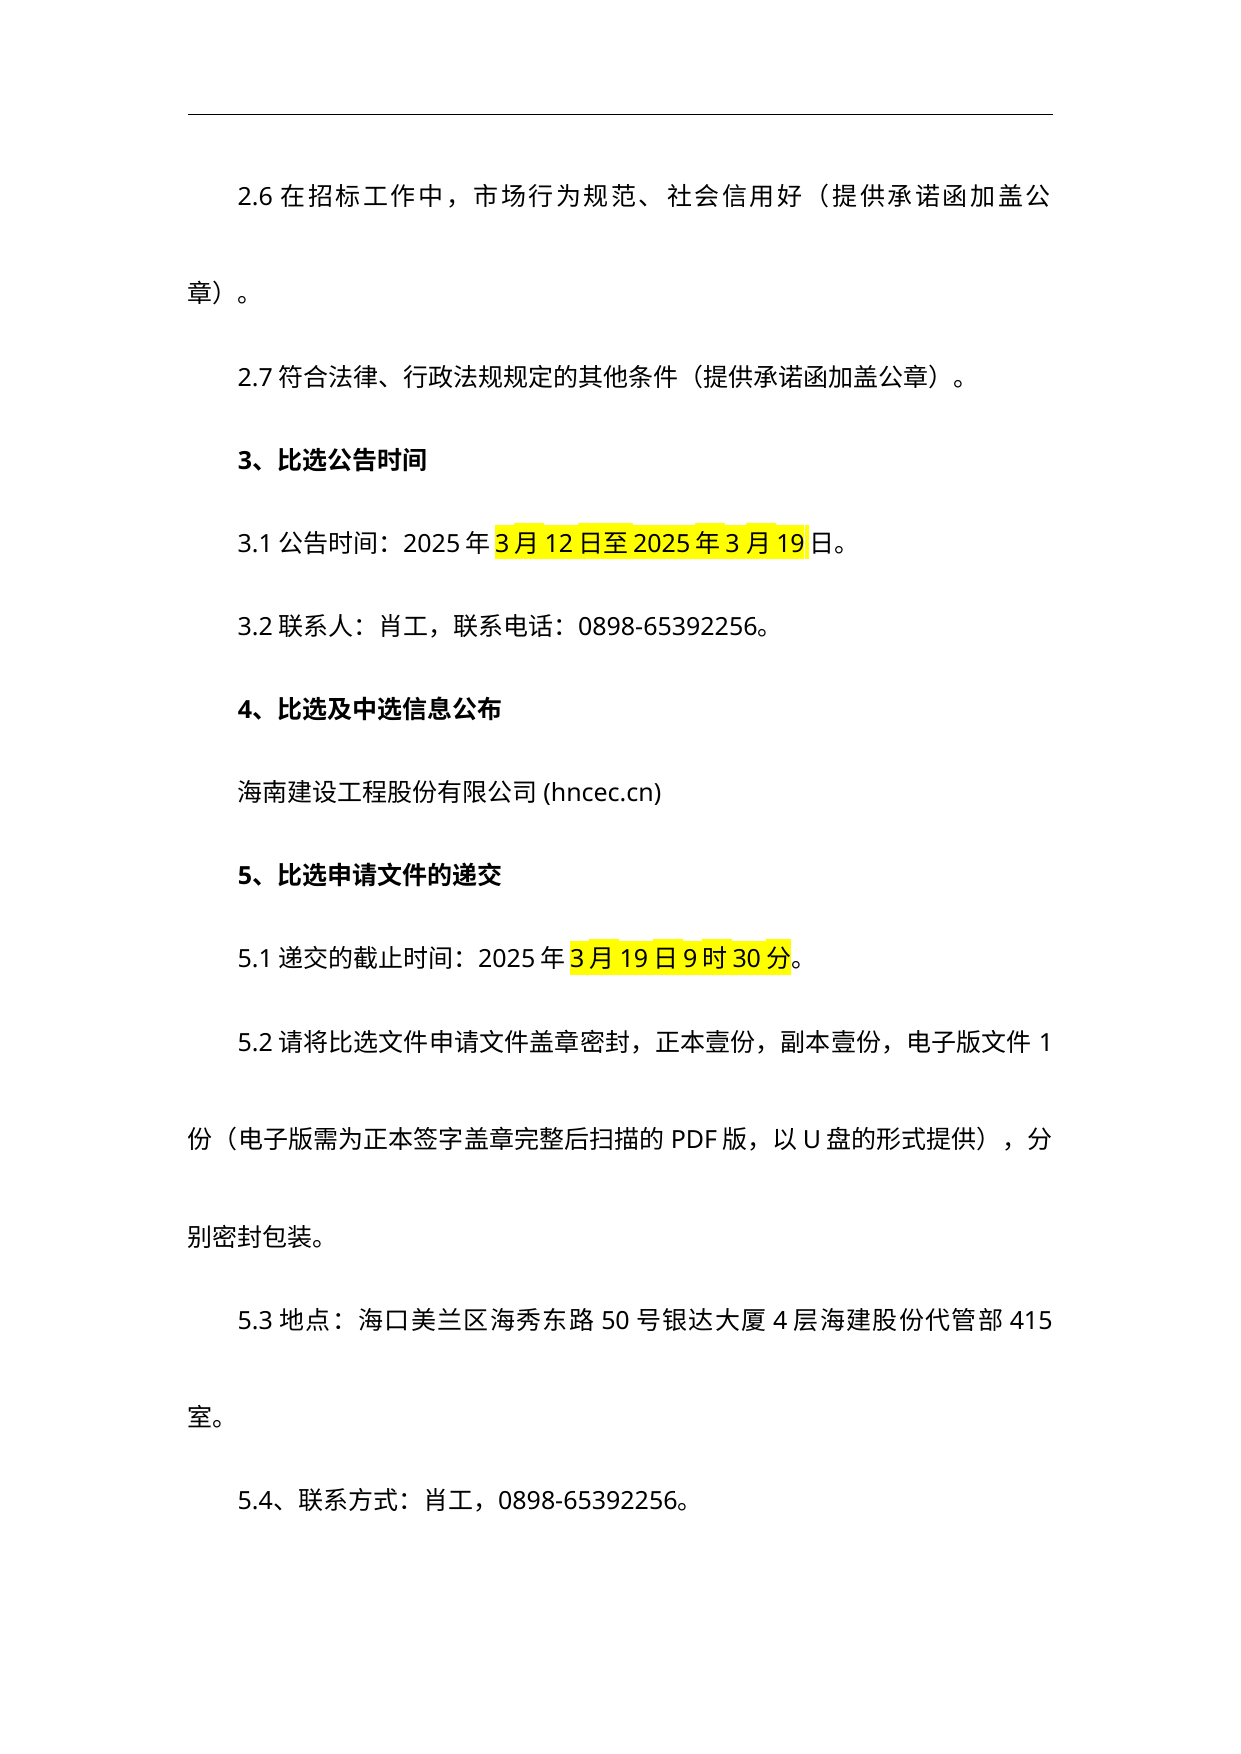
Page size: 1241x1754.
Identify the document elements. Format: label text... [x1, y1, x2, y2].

text 4、比选及中选信息公布 [187, 675, 1053, 740]
text 3.1公告时间：2025年3月12日至2025年3 月19日。 [187, 509, 1053, 574]
text 海南建设工程股份有限公司 (hncec.cn) [187, 758, 1053, 823]
text 5、比选申请文件的递交 [187, 841, 1053, 906]
text 2.7符合法律、行政法规规定的其他条件（提供承诺函加盖公章）。 [187, 343, 1053, 408]
text 5.2请将比选文件申请文件盖章密封，正本壹份，副本壹份，电子版文件 1 份（电子版需为正本签字盖章完整后扫描的PDF版，以U盘的形式提供），分别密封包装。 [187, 1008, 1053, 1268]
text 5.3地点：海口美兰区海秀东路50号银达大厦4层海建股份代管部415室。 [187, 1286, 1053, 1448]
text 3、比选公告时间 [187, 426, 1053, 491]
text 5.4、联系方式：肖工，0898-65392256。 [187, 1466, 1085, 1580]
text 3.2联系人：肖工，联系电话：0898-65392256。 [187, 592, 1053, 657]
text 5.1递交的截止时间：2025年3月19日9时30分。 [187, 924, 1053, 989]
text 2.6在招标工作中，市场行为规范、社会信用好（提供承诺函加盖公章）。 [187, 162, 1053, 324]
